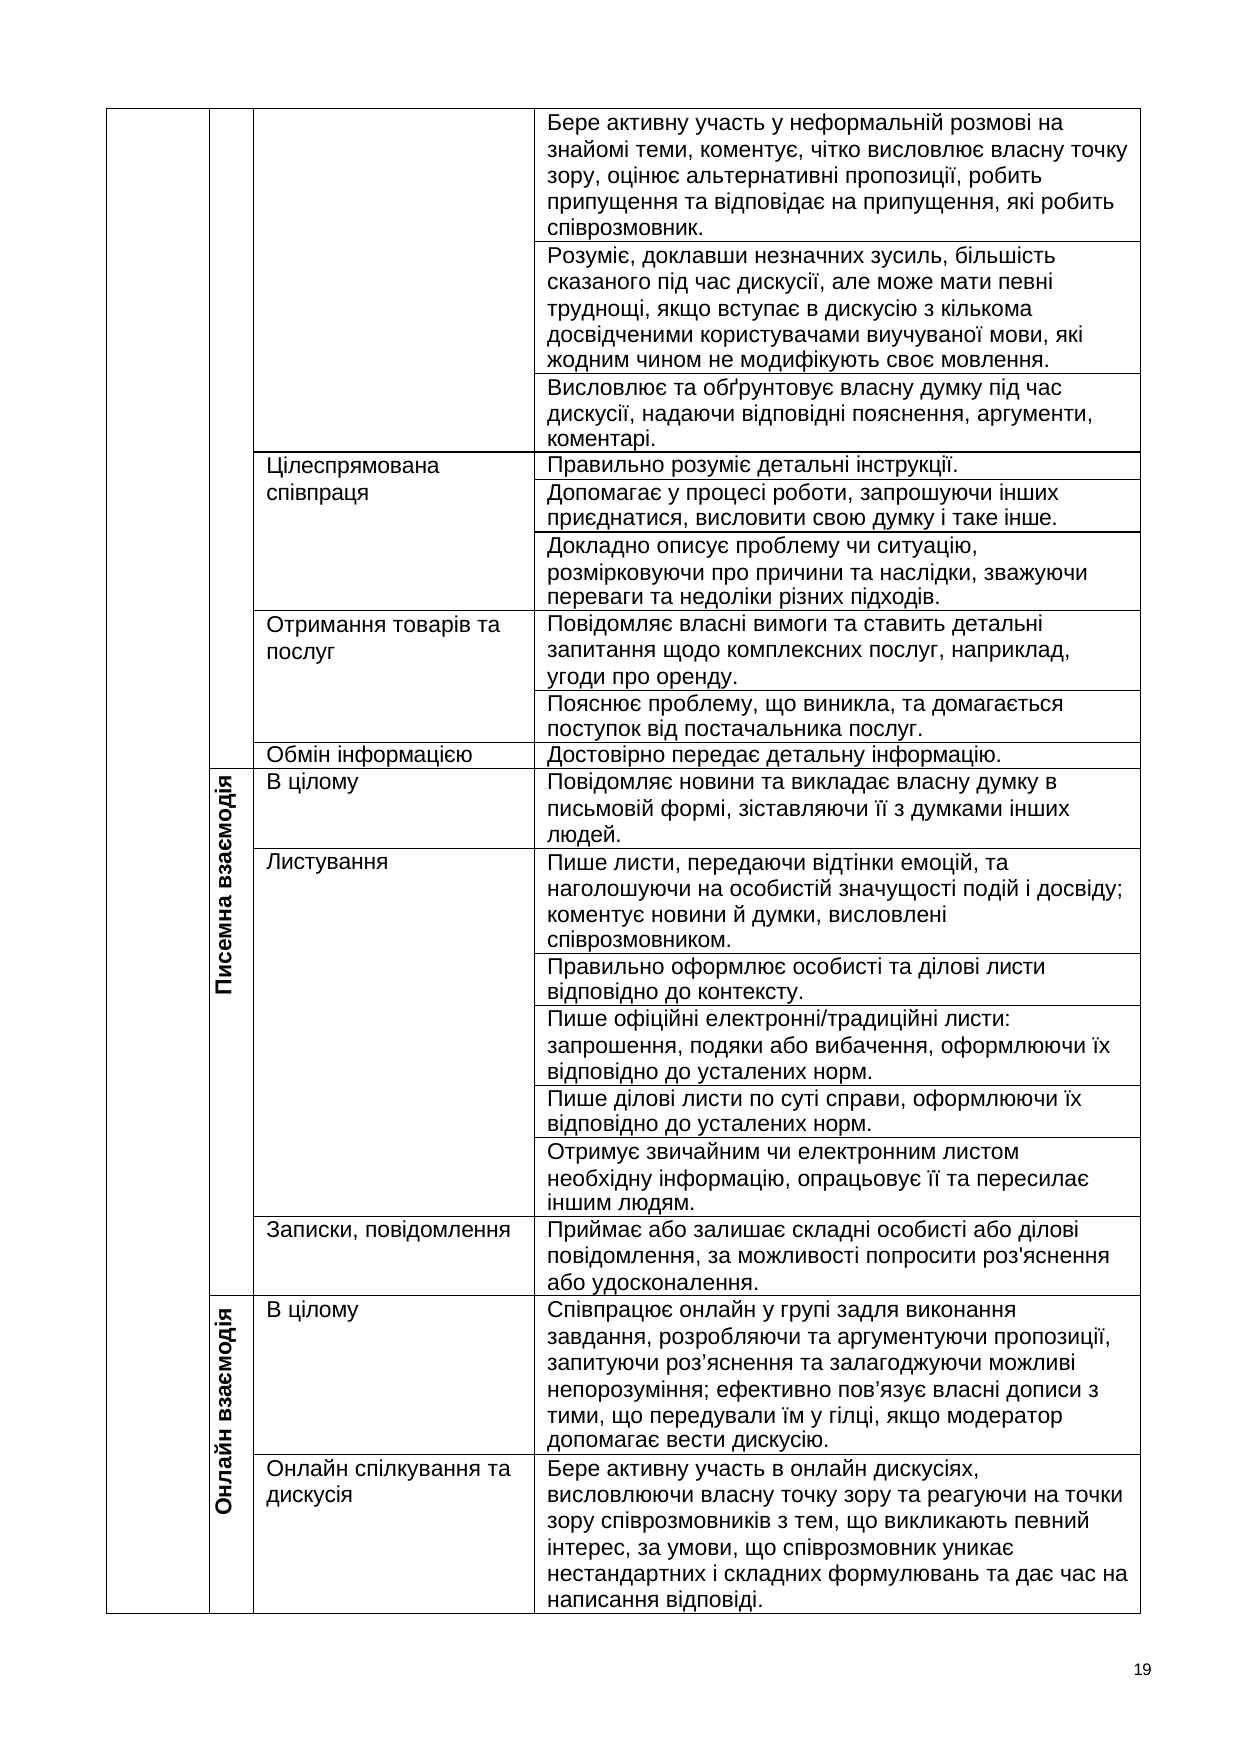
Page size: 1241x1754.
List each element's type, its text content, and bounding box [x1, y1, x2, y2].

table_cell Отримує звичайним чи електронним листом необхідну інформацію, опрацьовує її та пересилає іншим людям. [535, 1138, 1140, 1216]
table_cell Пише листи, передаючи відтінки емоцій, та наголошуючи на особистій значущості подій і досвіду; коментує новини й думки, висловлені співрозмовником. [535, 849, 1140, 953]
table_cell Бере активну участь в онлайн дискусіях, висловлюючи власну точку зору та реагуючи на точки зору співрозмовників з тем, що викликають певний інтерес, за умови, що співрозмовник уникає нестандартних і складних формулювань та дає час на написання відповіді. [535, 1455, 1140, 1612]
table_cell Цілеспрямована співпраця [254, 453, 534, 610]
table_cell Розуміє, доклавши незначних зусиль, більшість сказаного під час дискусії, але може мати певні труднощі, якщо вступає в дискусію з кількома досвідченими користувачами виучуваної мови, які жодним чином не модифікують своє мовлення. [535, 242, 1140, 373]
table_cell Онлайн спілкування та дискусія [254, 1455, 534, 1612]
table_cell Отримання товарів та послуг [254, 611, 534, 742]
table_cell Повідомляє новини та викладає власну думку в письмовій формі, зіставляючи її з думками інших людей. [535, 769, 1140, 847]
table_header [107, 109, 209, 1612]
table_cell Докладно описує проблему чи ситуацію, розмірковуючи про причини та наслідки, зважуючи переваги та недоліки різних підходів. [535, 533, 1140, 610]
table_cell Записки, повідомлення [254, 1217, 534, 1295]
table_cell В цілому [254, 1296, 534, 1453]
table_header [254, 109, 534, 451]
table_cell Обмін інформацією [254, 743, 534, 768]
table_cell Пише офіційні електронні/традиційні листи: запрошення, подяки або вибачення, оформлюючи їх відповідно до усталених норм. [535, 1006, 1140, 1084]
table_cell Допомагає у процесі роботи, запрошуючи інших приєднатися, висловити свою думку і таке інше. [535, 480, 1140, 531]
table_cell Онлайн взаємодія [210, 1296, 253, 1612]
table_cell Достовірно передає детальну інформацію. [535, 743, 1140, 768]
table_cell Листування [254, 849, 534, 1216]
table_cell В цілому [254, 769, 534, 847]
table_cell Пише ділові листи по суті справи, оформлюючи їх відповідно до усталених норм. [535, 1086, 1140, 1137]
table_cell Висловлює та обґрунтовує власну думку під час дискусії, надаючи відповідні пояснення, аргументи, коментарі. [535, 374, 1140, 451]
table_header Бере активну участь у неформальній розмові на знайомі теми, коментує, чітко висловлює власну точку зору, оцінює альтернативні пропозиції, робить припущення та відповідає на припущення, які робить співрозмовник. [535, 109, 1140, 241]
table_header [210, 109, 253, 768]
table_cell Правильно оформлює особисті та ділові листи відповідно до контексту. [535, 954, 1140, 1005]
table_cell Правильно розуміє детальні інструкції. [535, 453, 1140, 479]
table_cell Писемна взаємодія [210, 769, 253, 1295]
table_cell Пояснює проблему, що виникла, та домагається поступок від постачальника послуг. [535, 691, 1140, 742]
table_cell Приймає або залишає складні особисті або ділові повідомлення, за можливості попросити роз'яснення або удосконалення. [535, 1217, 1140, 1295]
table_cell Співпрацює онлайн у групі задля виконання завдання, розробляючи та аргументуючи пропозиції, запитуючи роз’яснення та залагоджуючи можливі непорозуміння; ефективно пов’язує власні дописи з тими, що передували їм у гілці, якщо модератор допомагає вести дискусію. [535, 1296, 1140, 1453]
table_cell Повідомляє власні вимоги та ставить детальні запитання щодо комплексних послуг, наприклад, угоди про оренду. [535, 611, 1140, 689]
